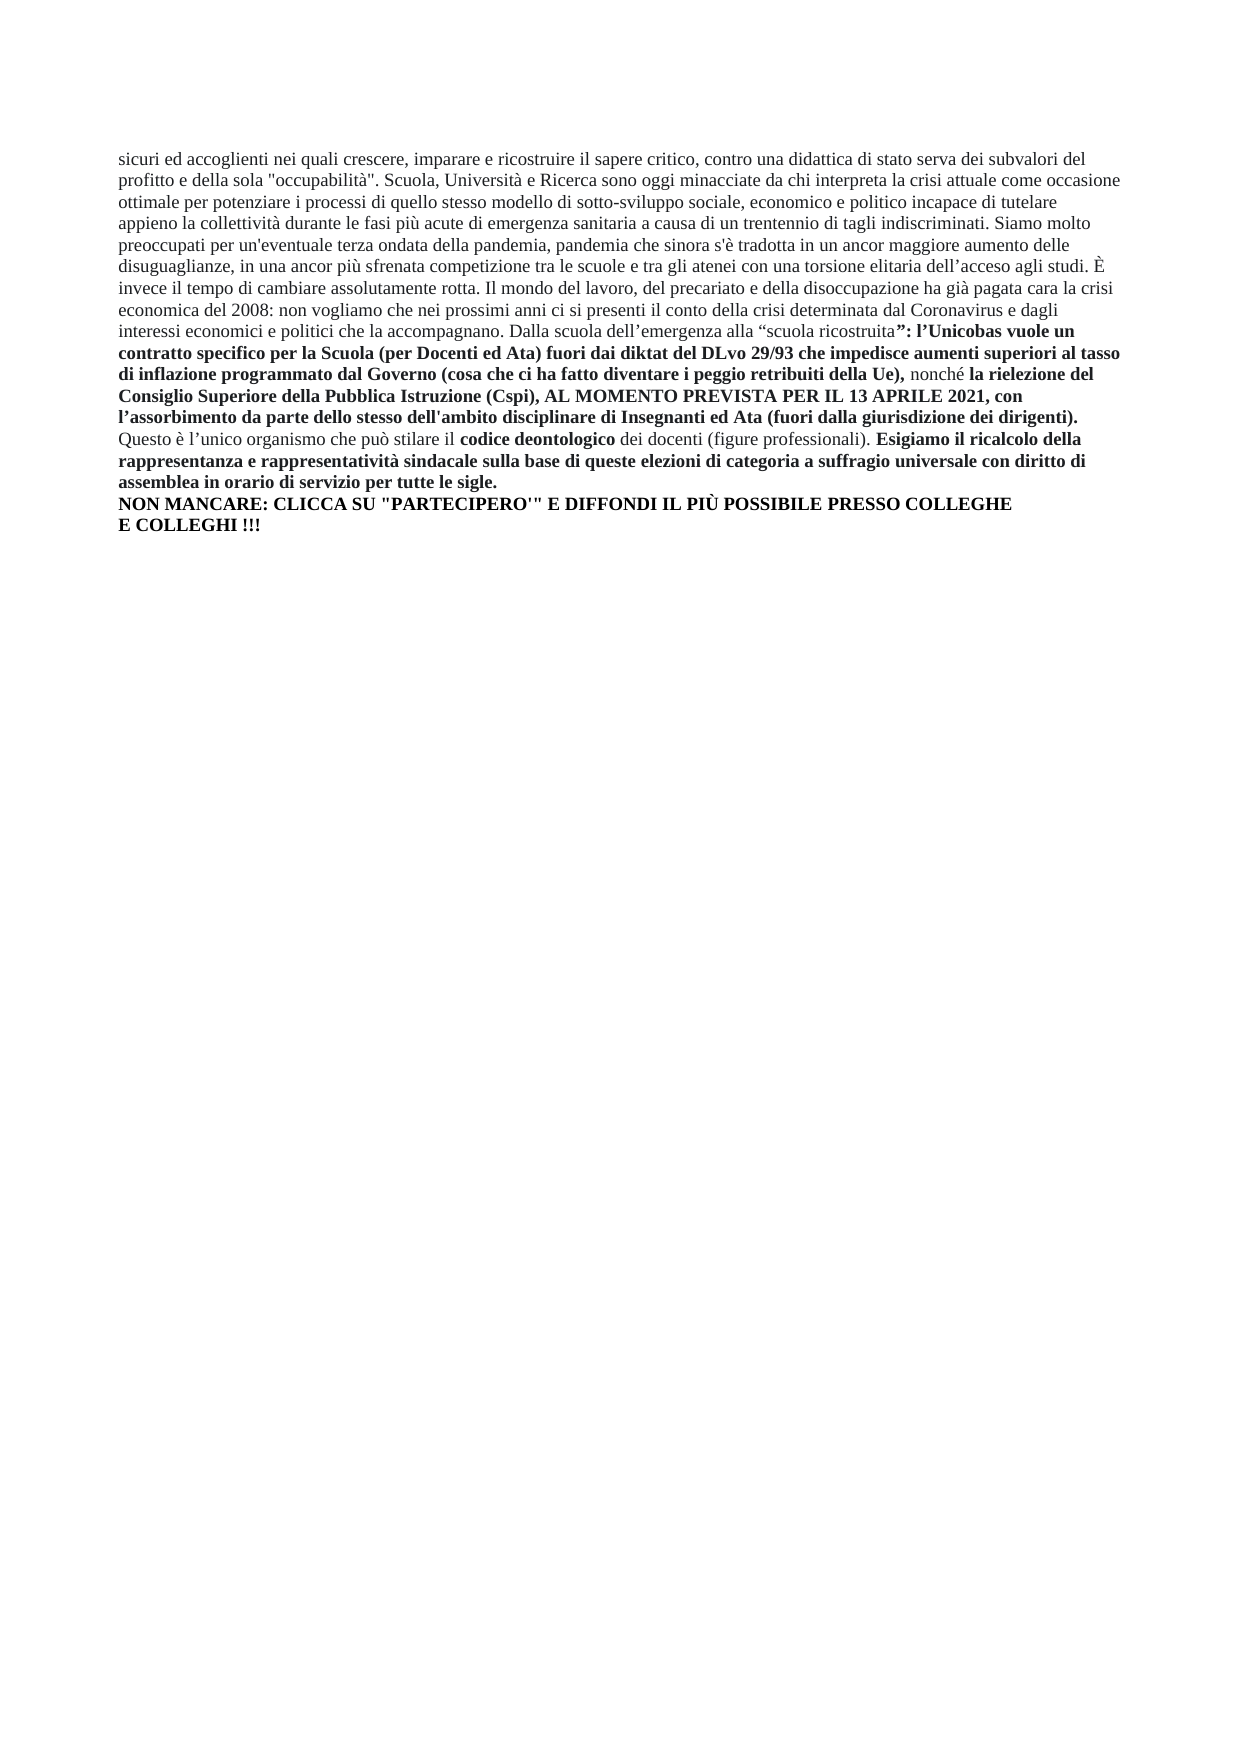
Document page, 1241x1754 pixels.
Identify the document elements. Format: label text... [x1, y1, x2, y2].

text NON MANCARE: CLICCA SU "PARTECIPERO'" E DIFFONDI IL PIÙ POSSIBILE PRESSO COLLEGHE E COLLEGHI !!! [118, 493, 1122, 536]
